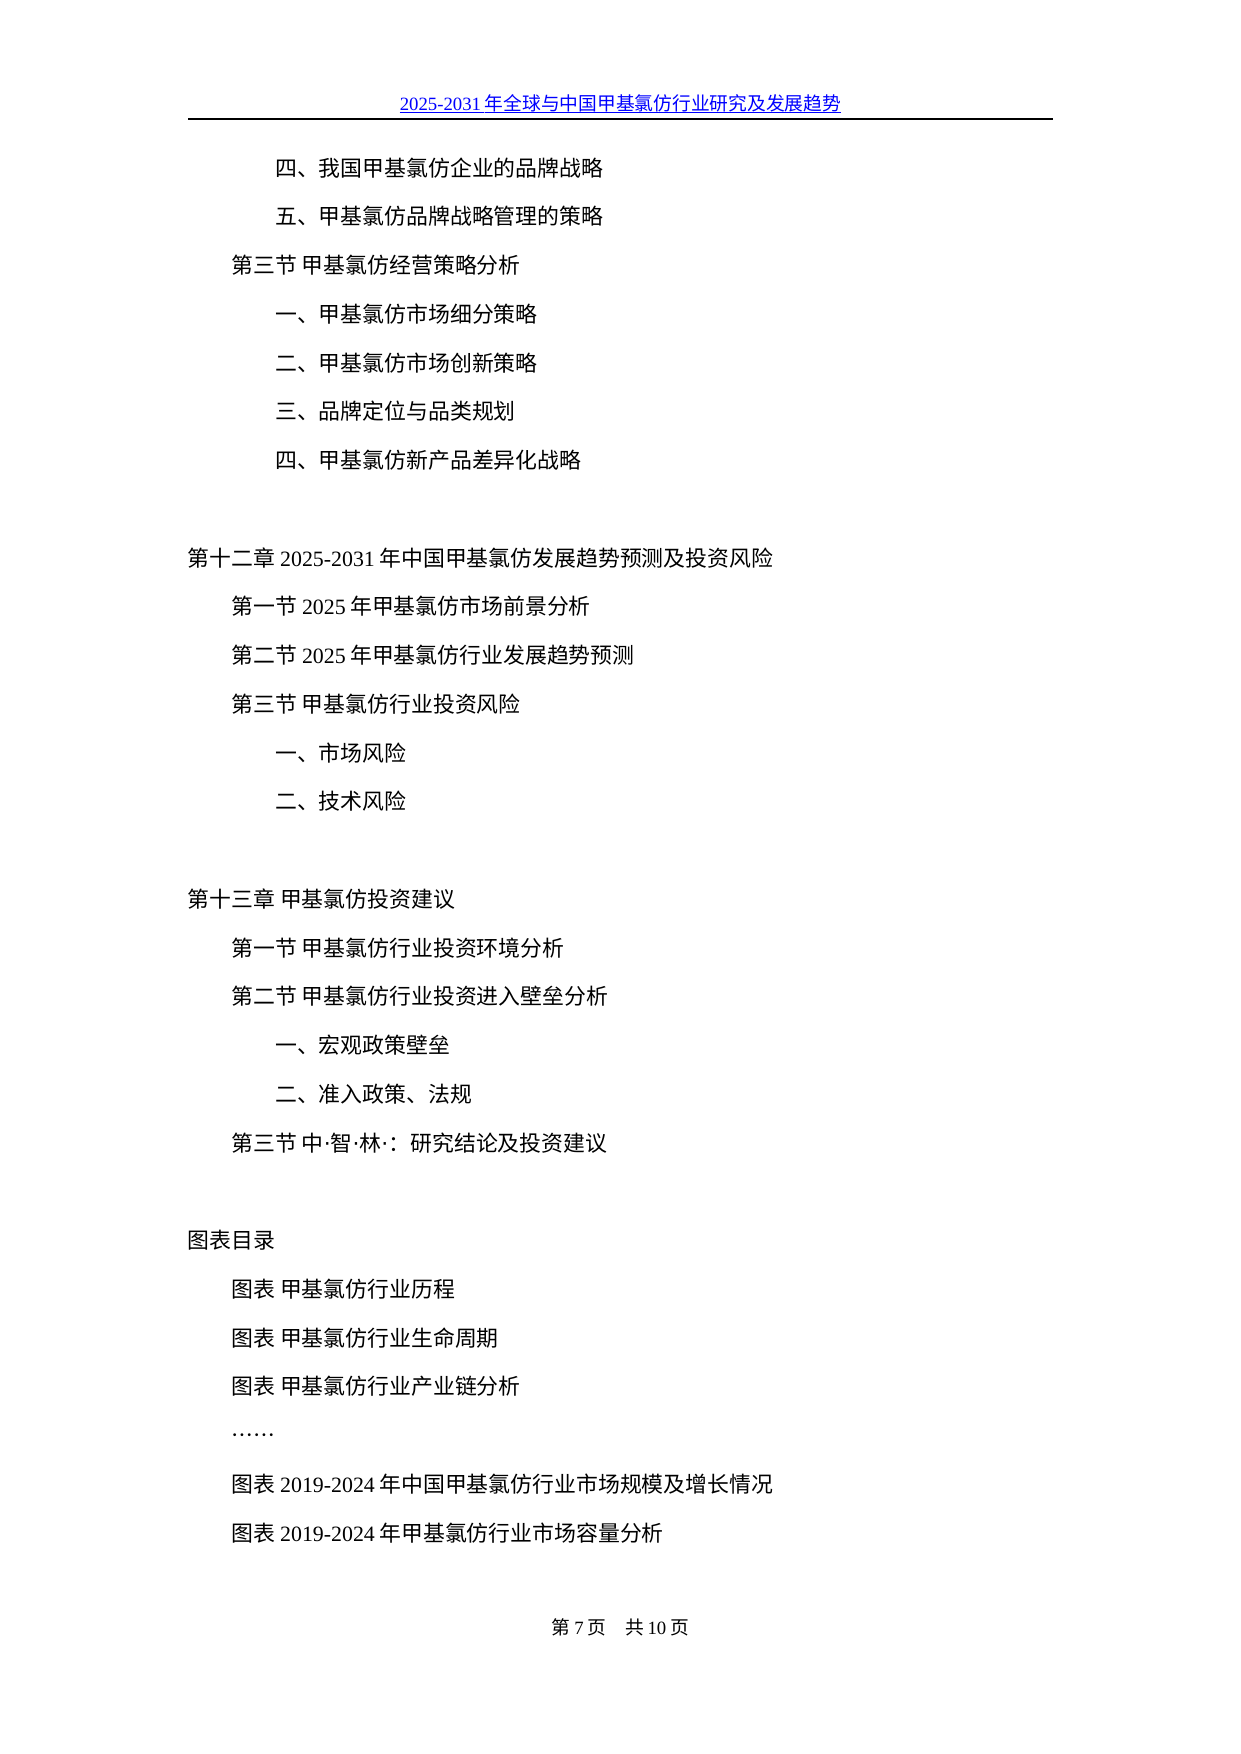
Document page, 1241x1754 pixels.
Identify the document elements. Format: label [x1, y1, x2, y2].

text [187, 150, 1053, 1548]
